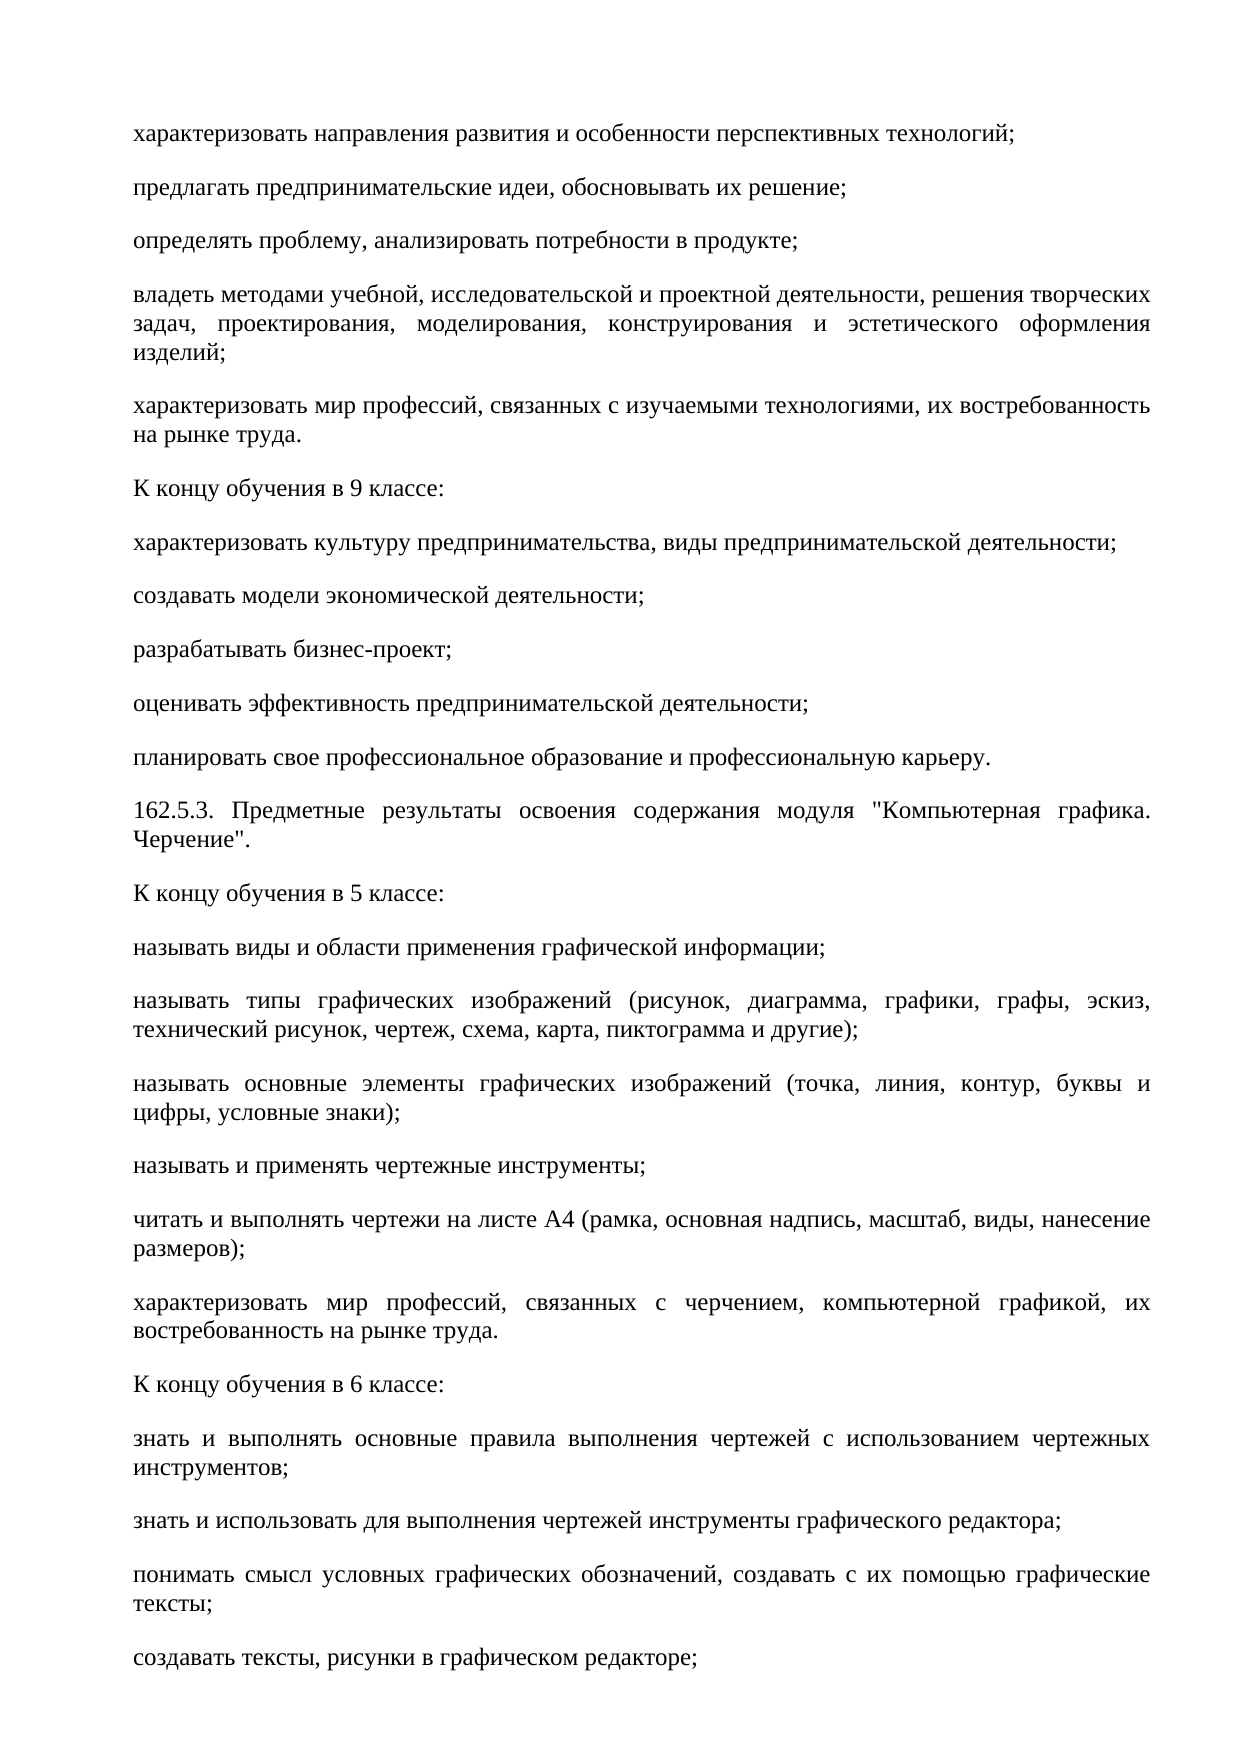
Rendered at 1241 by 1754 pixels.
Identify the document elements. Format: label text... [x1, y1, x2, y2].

text называть типы графических изображений (рисунок, диаграмма, графики, графы, эскиз, технический рисунок, чертеж, схема, карта, пиктограмма и другие); [133, 986, 1152, 1043]
text знать и использовать для выполнения чертежей инструменты графического редактора; [133, 1506, 1152, 1534]
text 162.5.3. Предметные результаты освоения содержания модуля "Компьютерная графика. Черчение". [133, 796, 1152, 853]
text разрабатывать бизнес-проект; [133, 634, 1152, 663]
text создавать тексты, рисунки в графическом редакторе; [133, 1642, 1152, 1671]
text называть и применять чертежные инструменты; [133, 1151, 1152, 1179]
text предлагать предпринимательские идеи, обосновывать их решение; [133, 172, 1152, 201]
text называть виды и области применения графической информации; [133, 932, 1152, 961]
text оценивать эффективность предпринимательской деятельности; [133, 688, 1152, 717]
text К концу обучения в 6 классе: [133, 1369, 1152, 1398]
text К концу обучения в 9 классе: [133, 473, 1152, 502]
text понимать смысл условных графических обозначений, создавать с их помощью графические тексты; [133, 1559, 1152, 1617]
text характеризовать мир профессий, связанных с черчением, компьютерной графикой, их востребованность на рынке труда. [133, 1287, 1152, 1344]
text планировать свое профессиональное образование и профессиональную карьеру. [133, 742, 1152, 771]
text характеризовать культуру предпринимательства, виды предпринимательской деятельности; [133, 527, 1152, 556]
text читать и выполнять чертежи на листе A4 (рамка, основная надпись, масштаб, виды, нанесение размеров); [133, 1204, 1152, 1262]
text определять проблему, анализировать потребности в продукте; [133, 226, 1152, 254]
text К концу обучения в 5 классе: [133, 878, 1152, 907]
text характеризовать мир профессий, связанных с изучаемыми технологиями, их востребованность на рынке труда. [133, 391, 1152, 448]
text владеть методами учебной, исследовательской и проектной деятельности, решения творческих задач, проектирования, моделирования, конструирования и эстетического оформления изделий; [133, 279, 1152, 366]
text создавать модели экономической деятельности; [133, 581, 1152, 609]
text характеризовать направления развития и особенности перспективных технологий; [133, 118, 1152, 147]
text знать и выполнять основные правила выполнения чертежей с использованием чертежных инструментов; [133, 1423, 1152, 1481]
text называть основные элементы графических изображений (точка, линия, контур, буквы и цифры, условные знаки); [133, 1068, 1152, 1126]
